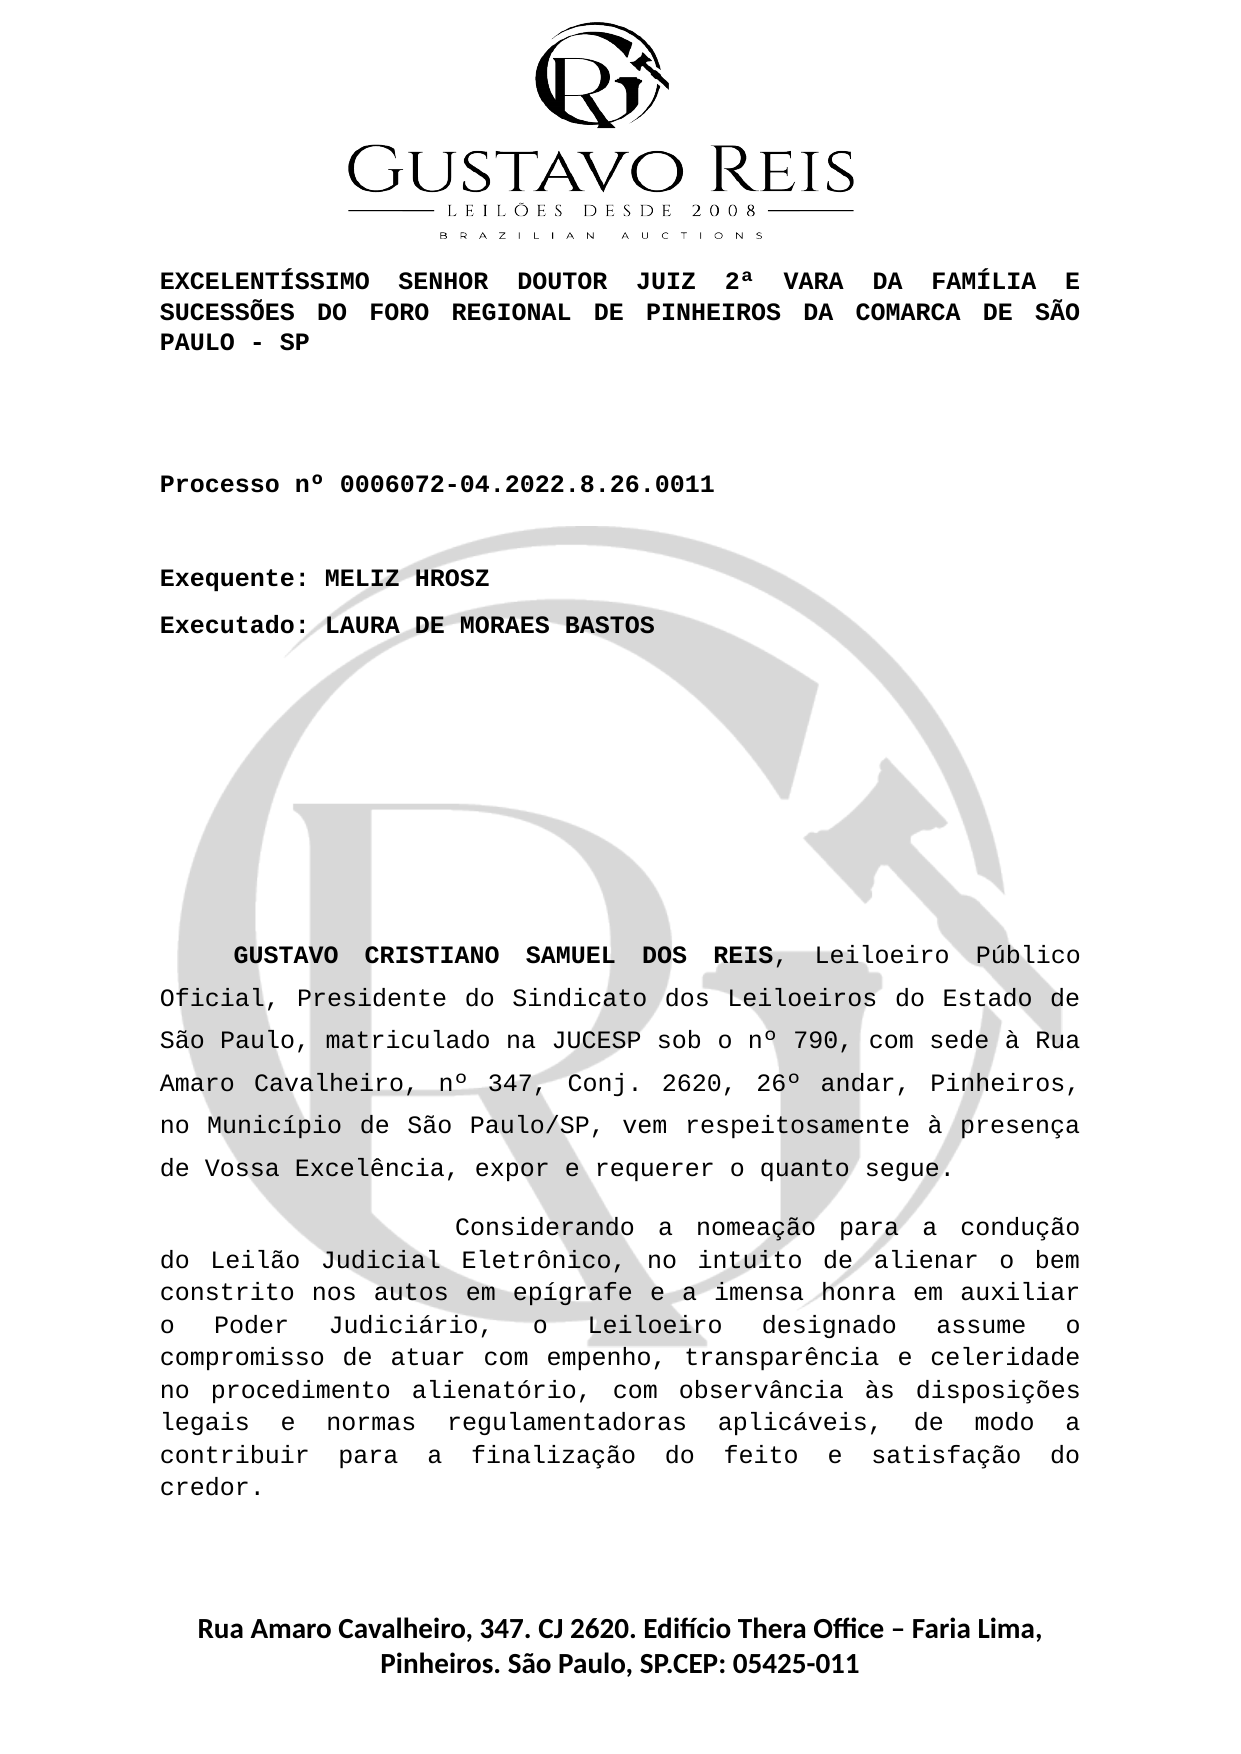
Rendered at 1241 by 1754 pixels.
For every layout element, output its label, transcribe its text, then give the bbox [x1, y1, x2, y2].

text Executado: LAURA DE MORAES BASTOS [159, 613, 1081, 641]
text Exequente: MELIZ HROSZ [159, 566, 1081, 594]
text Processo nº 0006072-04.2022.8.26.0011 [159, 471, 1081, 499]
text GUSTAVO CRISTIANO SAMUEL DOS REIS, Leiloeiro Público Oficial, Presidente do Sindicato dos Leiloeiros do Estado de São Paulo, matriculado na JUCESP sob o nº 790, com sede à Rua Amaro Cavalheiro, nº 347, Conj. 2620, 26º andar, Pinheiros, no Município de São Paulo/SP, vem respeitosamente à presença de Vossa Excelência, expor e requerer o quanto segue. [159, 943, 1081, 1184]
text Considerando a nomeação para a condução do Leilão Judicial Eletrônico, no intuito de alienar o bem constrito nos autos em epígrafe e a imensa honra em auxiliar o Poder Judiciário, o Leiloeiro designado assume o compromisso de atuar com empenho, transparência e celeridade no procedimento alienatório, com observância às disposições legais e normas regulamentadoras aplicáveis, de modo a contribuir para a finalização do feito e satisfação do credor. [159, 1215, 1081, 1503]
picture [348, 22, 854, 239]
text EXCELENTÍSSIMO SENHOR DOUTOR JUIZ 2ª VARA DA FAMÍLIA E SUCESSÕES DO FORO REGIONAL DE PINHEIROS DA COMARCA DE SÃO PAULO - SP [159, 269, 1081, 358]
